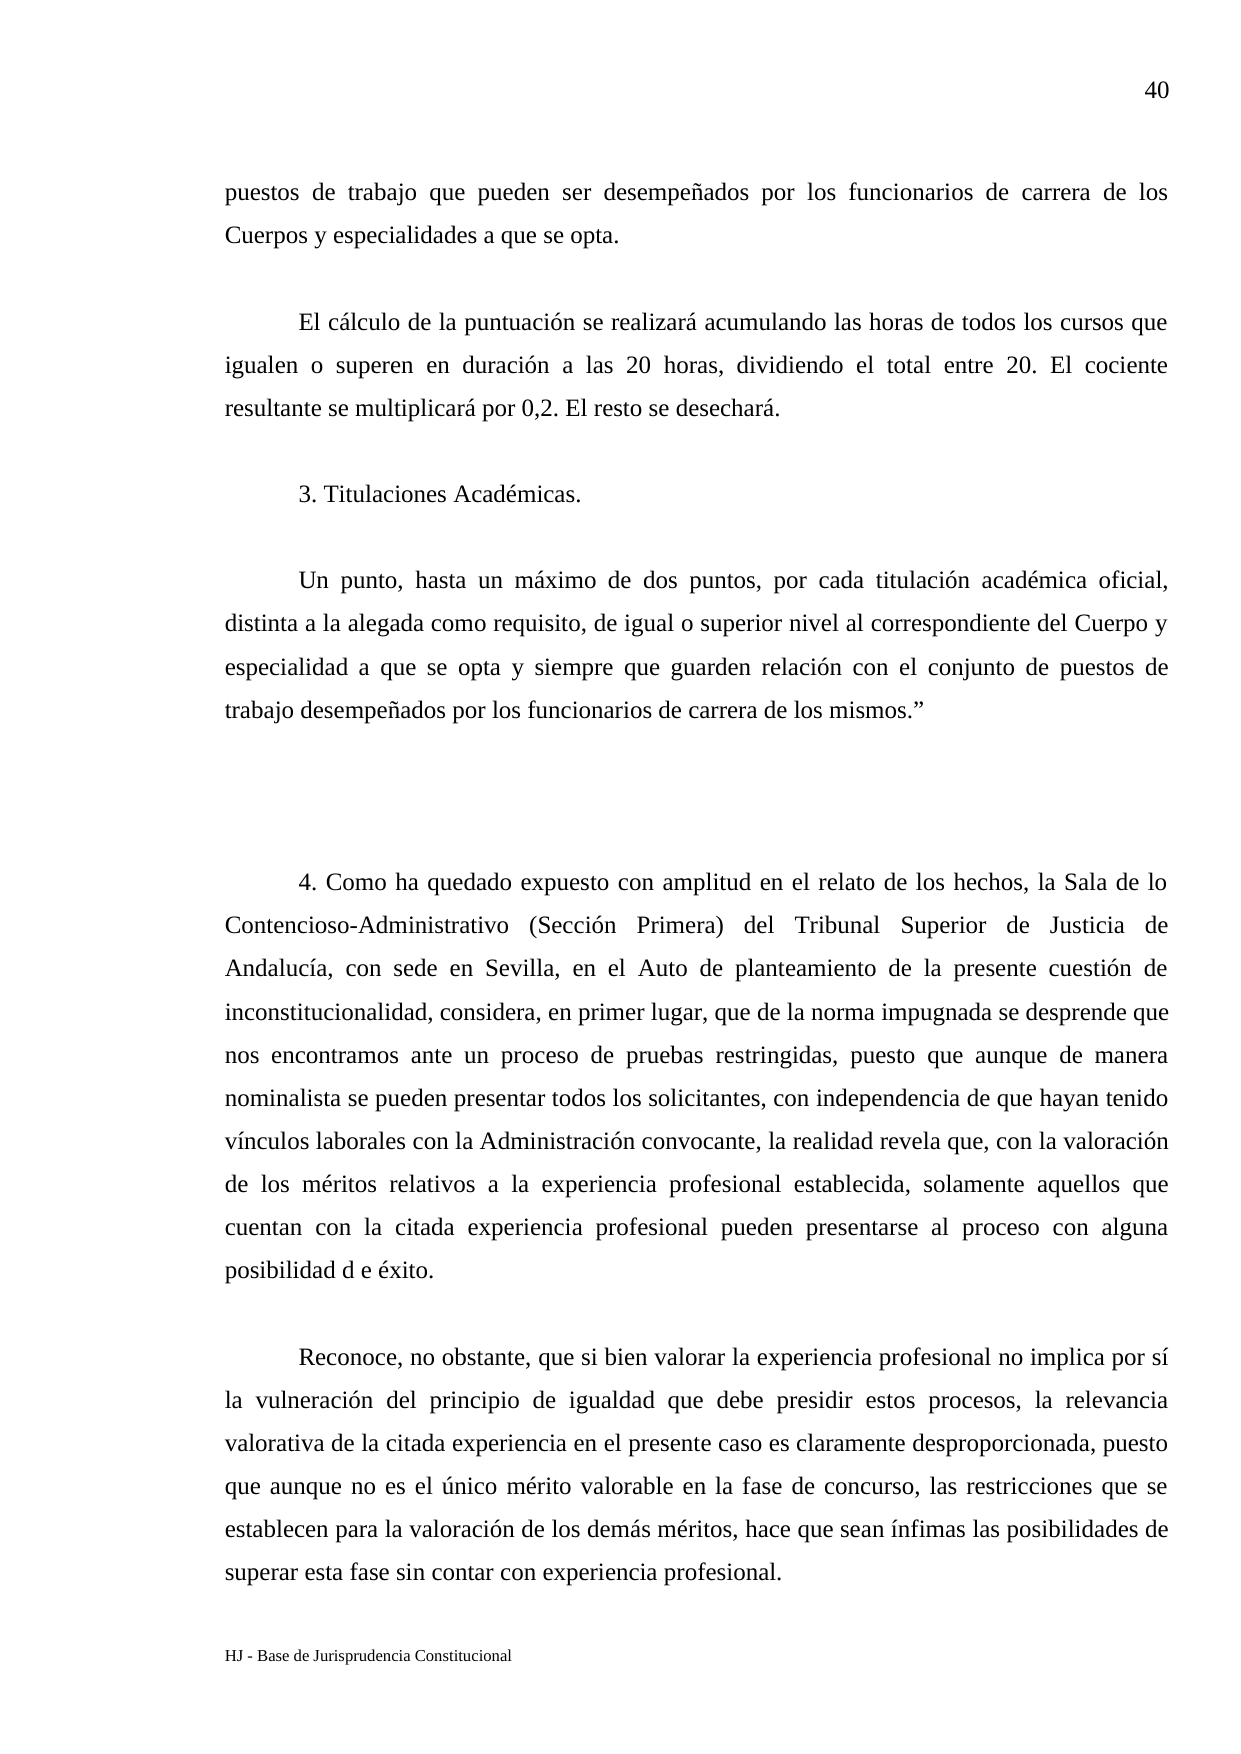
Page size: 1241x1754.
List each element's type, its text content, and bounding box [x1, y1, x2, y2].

text Un punto, hasta un máximo de dos puntos, por cada titulación académica oficial, distinta a la alegada como requisito, de igual o superior nivel al correspondiente del Cuerpo y especialidad a que se opta y siempre que guarden relación con el conjunto de puestos de trabajo desempeñados por los funcionarios de carrera de los mismos.” [224, 565, 1169, 723]
text El cálculo de la puntuación se realizará acumulando las horas de todos los cursos que igualen o superen en duración a las 20 horas, dividiendo el total entre 20. El cociente resultante se multiplicará por 0,2. El resto se desechará. [224, 307, 1169, 422]
text 3. Titulaciones Académicas. [224, 479, 1169, 508]
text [224, 177, 1169, 249]
text 4. Como ha quedado expuesto con amplitud en el relato de los hechos, la Sala de lo Contencioso-Administrativo (Sección Primera) del Tribunal Superior de Justicia de Andalucía, con sede en Sevilla, en el Auto de planteamiento de la presente cuestión de inconstitucionalidad, considera, en primer lugar, que de la norma impugnada se desprende que nos encontramos ante un proceso de pruebas restringidas, puesto que aunque de manera nominalista se pueden presentar todos los solicitantes, con independencia de que hayan tenido vínculos laborales con la Administración convocante, la realidad revela que, con la valoración de los méritos relativos a la experiencia profesional establecida, solamente aquellos que cuentan con la citada experiencia profesional pueden presentarse al proceso con alguna posibilidad d e éxito. [224, 867, 1169, 1284]
text Reconoce, no obstante, que si bien valorar la experiencia profesional no implica por sí la vulneración del principio de igualdad que debe presidir estos procesos, la relevancia valorativa de la citada experiencia en el presente caso es claramente desproporcionada, puesto que aunque no es el único mérito valorable en la fase de concurso, las restricciones que se establecen para la valoración de los demás méritos, hace que sean ínfimas las posibilidades de superar esta fase sin contar con experiencia profesional. [224, 1342, 1169, 1586]
